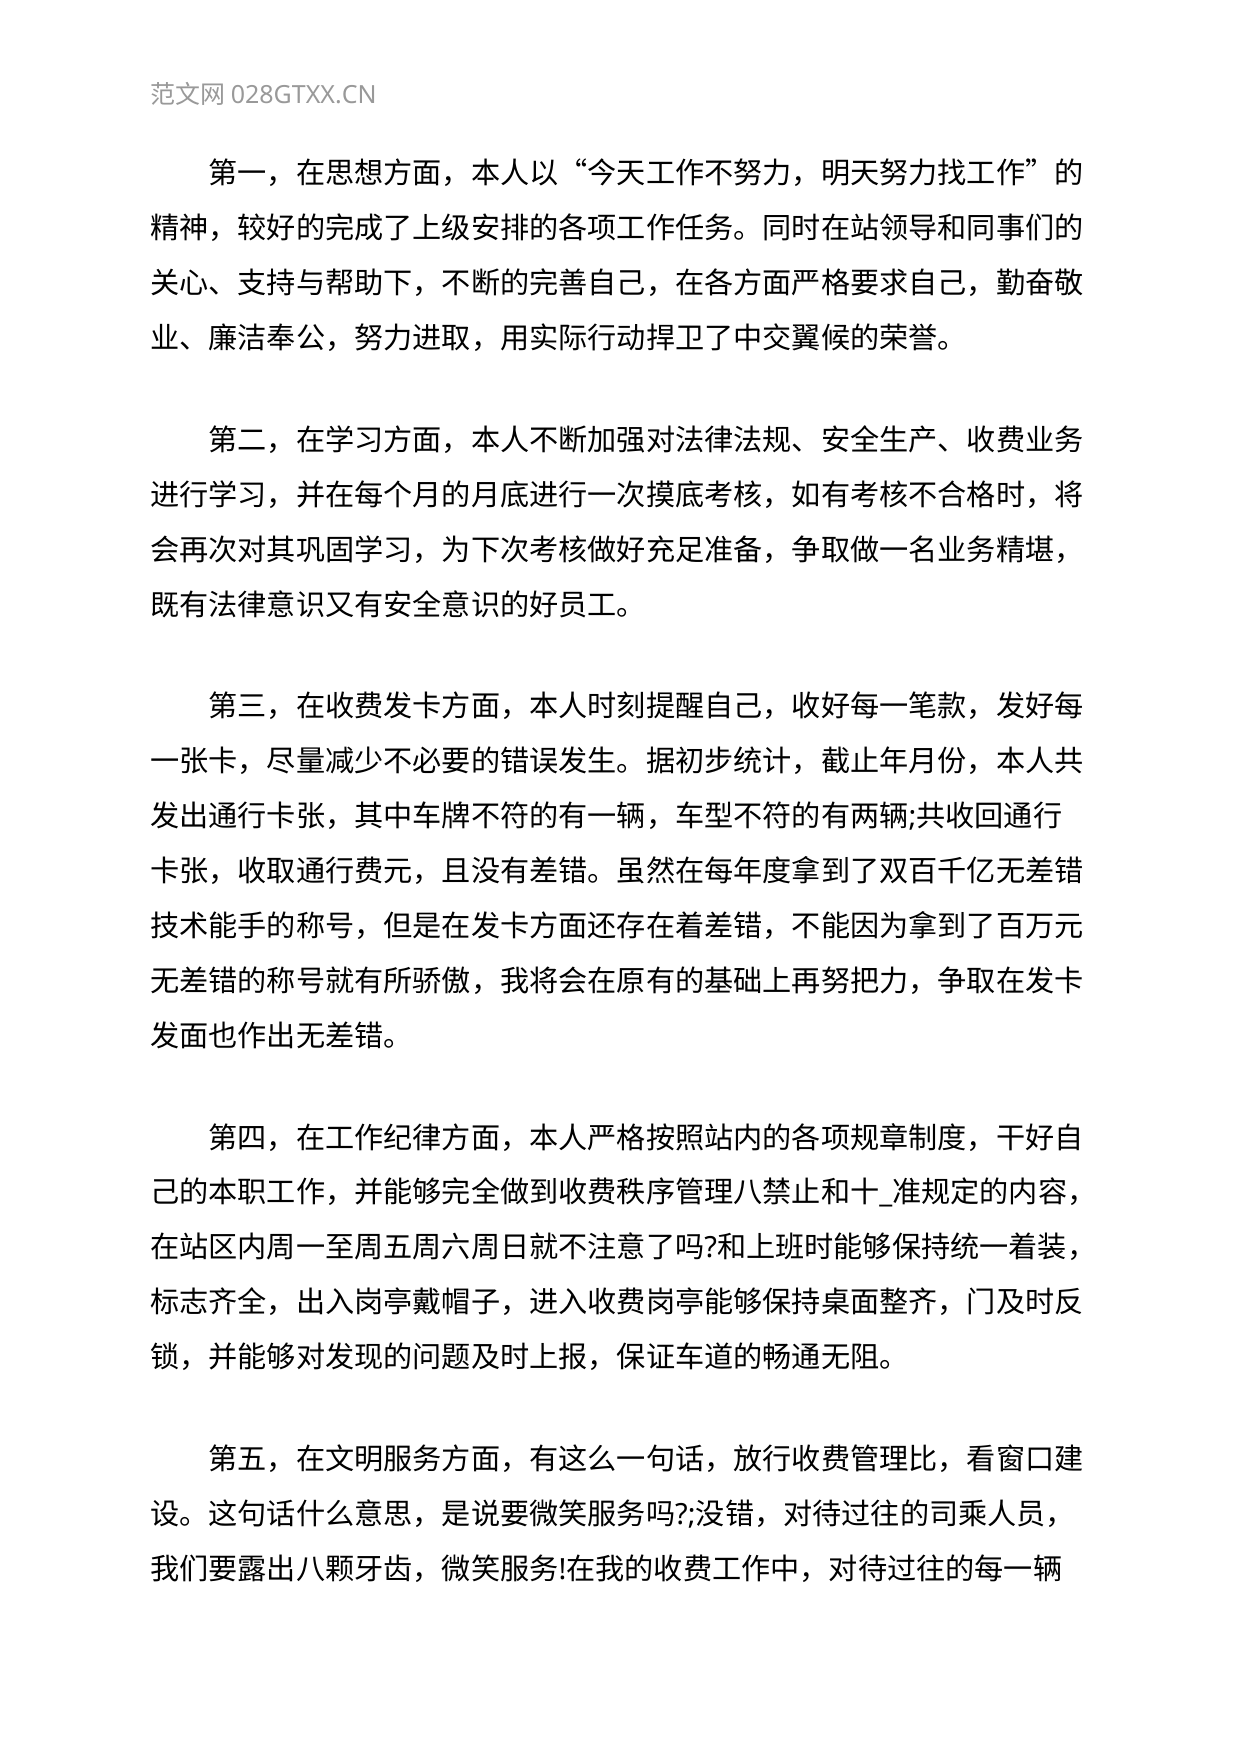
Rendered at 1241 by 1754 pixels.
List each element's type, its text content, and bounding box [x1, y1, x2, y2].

text 第三，在收费发卡方面，本人时刻提醒自己，收好每一笔款，发好每一张卡，尽量减少不必要的错误发生。据初步统计，截止年月份，本人共发出通行卡张，其中车牌不符的有一辆，车型不符的有两辆;共收回通行卡张，收取通行费元，且没有差错。虽然在每年度拿到了双百千亿无差错技术能手的称号，但是在发卡方面还存在着差错，不能因为拿到了百万元无差错的称号就有所骄傲，我将会在原有的基础上再努把力，争取在发卡发面也作出无差错。 [150, 683, 1090, 1055]
text 第四，在工作纪律方面，本人严格按照站内的各项规章制度，干好自己的本职工作，并能够完全做到收费秩序管理八禁止和十_准规定的内容，在站区内周一至周五周六周日就不注意了吗?和上班时能够保持统一着装，标志齐全，出入岗亭戴帽子，进入收费岗亭能够保持桌面整齐，门及时反锁，并能够对发现的问题及时上报，保证车道的畅通无阻。 [150, 1114, 1090, 1376]
text 第一，在思想方面，本人以“今天工作不努力，明天努力找工作”的精神，较好的完成了上级安排的各项工作任务。同时在站领导和同事们的关心、支持与帮助下，不断的完善自己，在各方面严格要求自己，勤奋敬业、廉洁奉公，努力进取，用实际行动捍卫了中交翼候的荣誉。 [150, 150, 1090, 357]
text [150, 1436, 1090, 1588]
text 第二，在学习方面，本人不断加强对法律法规、安全生产、收费业务进行学习，并在每个月的月底进行一次摸底考核，如有考核不合格时，将会再次对其巩固学习，为下次考核做好充足准备，争取做一名业务精堪，既有法律意识又有安全意识的好员工。 [150, 416, 1090, 623]
